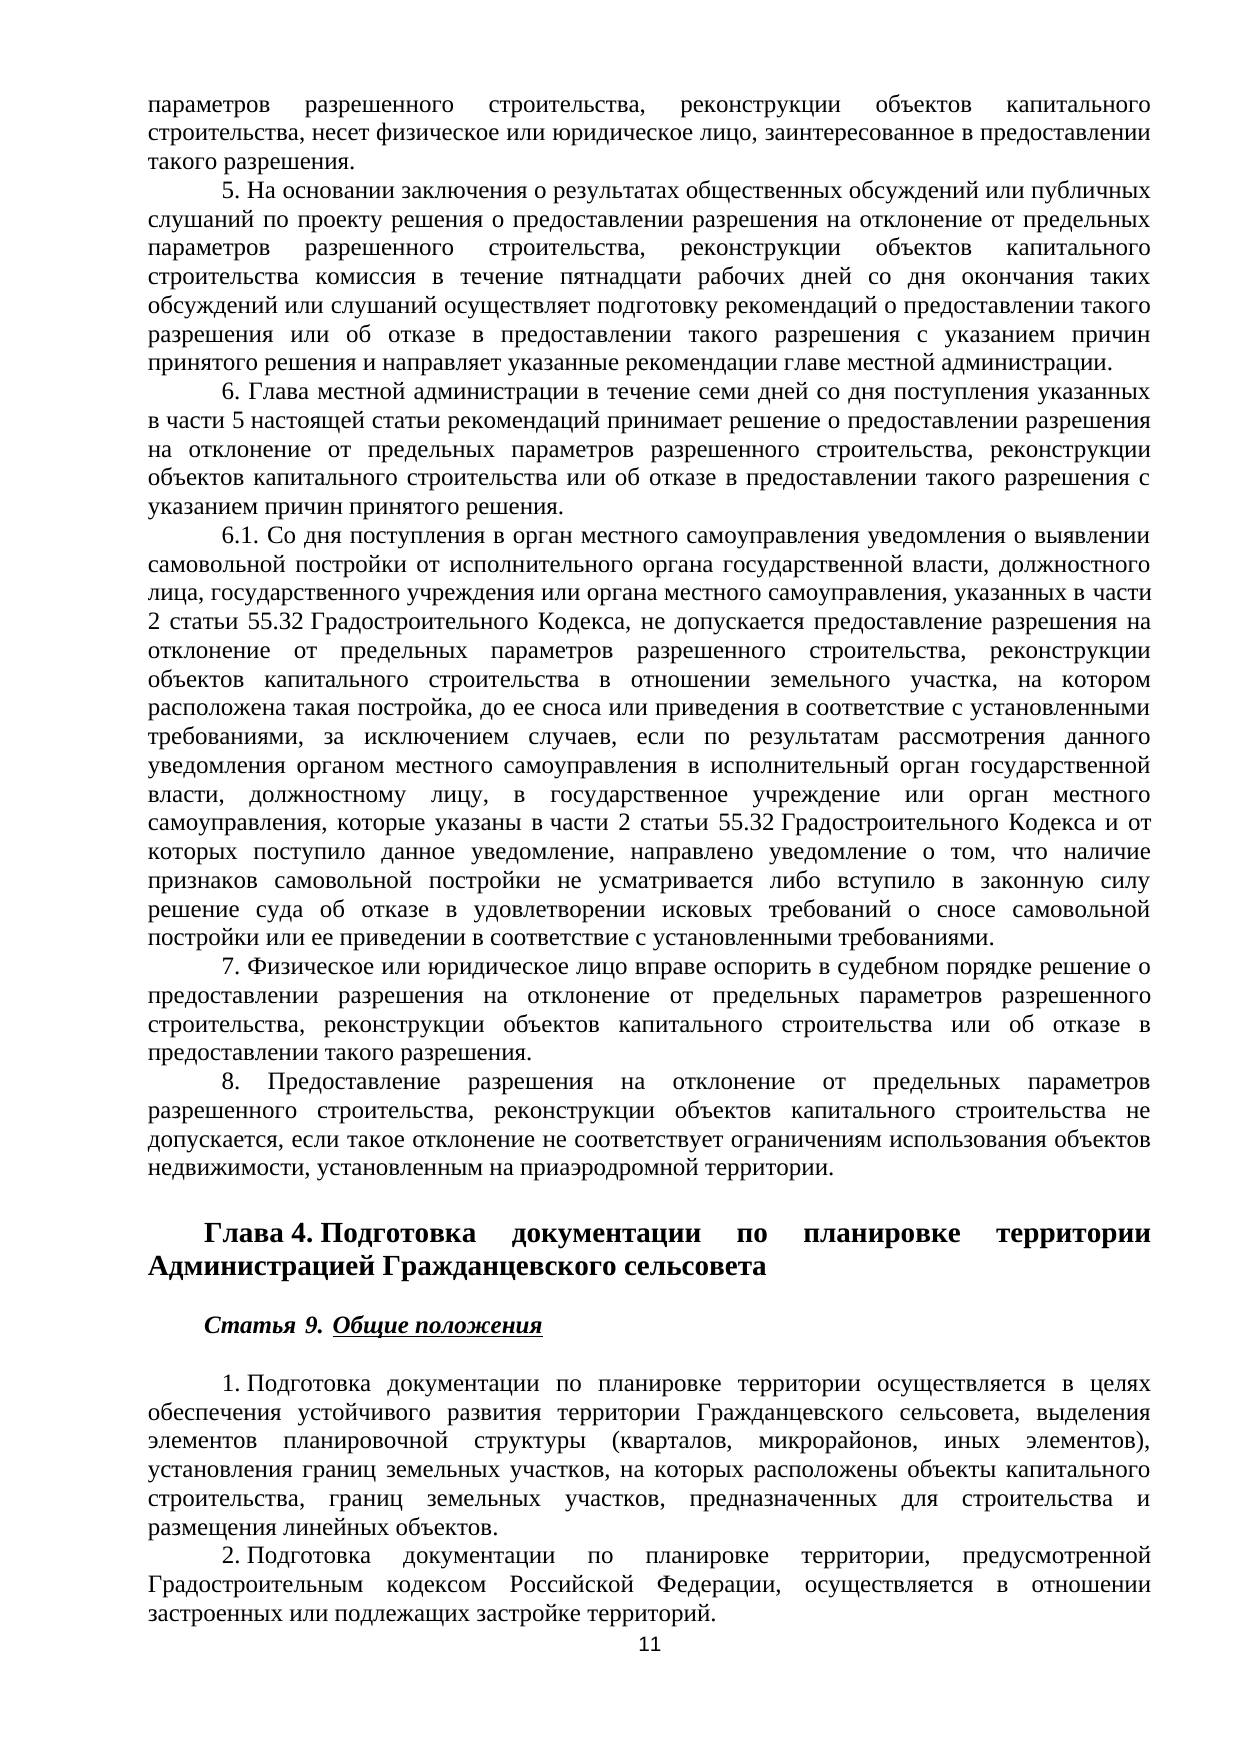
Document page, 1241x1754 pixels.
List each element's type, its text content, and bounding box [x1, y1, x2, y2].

text 1. Подготовка документации по планировке территории осуществляется в целях обеспечения устойчивого развития территории Гражданцевского сельсовета, выделения элементов планировочной структуры (кварталов, микрорайонов, иных элементов), установления границ земельных участков, на которых расположены объекты капитального строительства, границ земельных участков, предназначенных для строительства и размещения линейных объектов. [148, 1368, 1152, 1541]
text 6.1. Со дня поступления в орган местного самоуправления уведомления о выявлении самовольной постройки от исполнительного органа государственной власти, должностного лица, государственного учреждения или органа местного самоуправления, указанных в части 2 статьи 55.32 Градостроительного Кодекса, не допускается предоставление разрешения на отклонение от предельных параметров разрешенного строительства, реконструкции объектов капитального строительства в отношении земельного участка, на котором расположена такая постройка, до ее сноса или приведения в соответствие с установленными требованиями, за исключением случаев, если по результатам рассмотрения данного уведомления органом местного самоуправления в исполнительный орган государственной власти, должностному лицу, в государственное учреждение или орган местного самоуправления, которые указаны в части 2 статьи 55.32 Градостроительного Кодекса и от которых поступило данное уведомление, направлено уведомление о том, что наличие признаков самовольной постройки не усматривается либо вступило в законную силу решение суда об отказе в удовлетворении исковых требований о сносе самовольной постройки или ее приведении в соответствие с установленными требованиями. [148, 520, 1152, 951]
text Статья 9. Общие положения [148, 1311, 1152, 1339]
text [148, 89, 1152, 175]
text Глава 4. Подготовка документации по планировке территории Администрацией Гражданцевского сельсовета [148, 1215, 1152, 1282]
text 8. Предоставление разрешения на отклонение от предельных параметров разрешенного строительства, реконструкции объектов капитального строительства не допускается, если такое отклонение не соответствует ограничениям использования объектов недвижимости, установленным на приаэродромной территории. [148, 1066, 1152, 1181]
text 7. Физическое или юридическое лицо вправе оспорить в судебном порядке решение о предоставлении разрешения на отклонение от предельных параметров разрешенного строительства, реконструкции объектов капитального строительства или об отказе в предоставлении такого разрешения. [148, 951, 1152, 1066]
text 6. Глава местной администрации в течение семи дней со дня поступления указанных в части 5 настоящей статьи рекомендаций принимает решение о предоставлении разрешения на отклонение от предельных параметров разрешенного строительства, реконструкции объектов капитального строительства или об отказе в предоставлении такого разрешения с указанием причин принятого решения. [148, 376, 1152, 520]
text 2. Подготовка документации по планировке территории, предусмотренной Градостроительным кодексом Российской Федерации, осуществляется в отношении застроенных или подлежащих застройке территорий. [148, 1541, 1152, 1627]
text 5. На основании заключения о результатах общественных обсуждений или публичных слушаний по проекту решения о предоставлении разрешения на отклонение от предельных параметров разрешенного строительства, реконструкции объектов капитального строительства комиссия в течение пятнадцати рабочих дней со дня окончания таких обсуждений или слушаний осуществляет подготовку рекомендаций о предоставлении такого разрешения или об отказе в предоставлении такого разрешения с указанием причин принятого решения и направляет указанные рекомендации главе местной администрации. [148, 175, 1152, 376]
